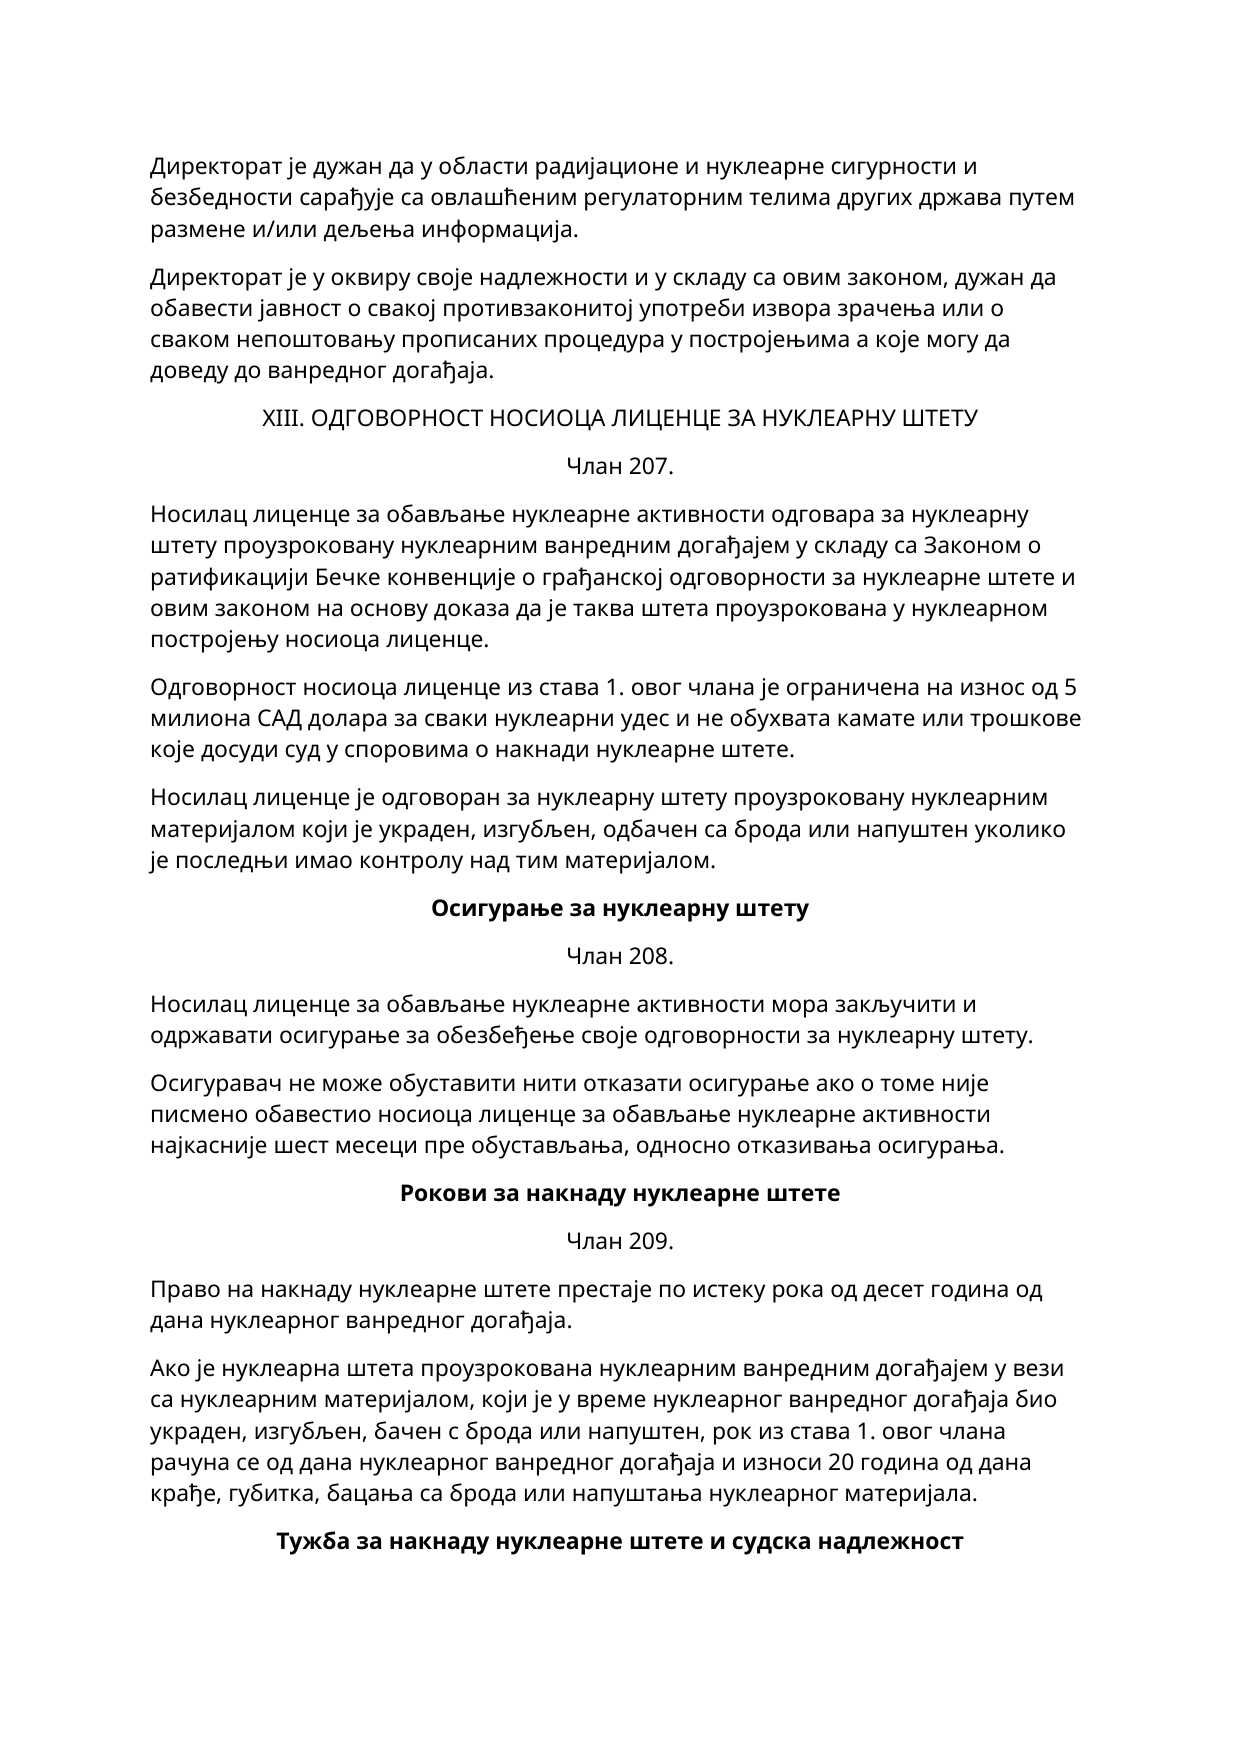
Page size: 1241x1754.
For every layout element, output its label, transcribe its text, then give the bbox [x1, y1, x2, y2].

text Осигуравач не може обуставити нити отказати осигурање ако о томе није писмено обавестио носиоца лиценце за обављање нуклеарне активности најкасније шест месеци пре обустављања, односно отказивања осигурања. [150, 1067, 1090, 1160]
text Члан 209. [150, 1225, 1090, 1256]
text Директорат је у оквиру своје надлежности и у складу са овим законом, дужан да обавести јавност о свакој противзаконитој употреби извора зрачења или о сваком непоштовању прописаних процедура у постројењима а које могу да доведу до ванредног догађаја. [150, 260, 1090, 385]
text Тужба за накнаду нуклеарне штете и судска надлежност [150, 1525, 1090, 1556]
text Одговорност носиоца лиценце из става 1. овог члана је ограничена на износ од 5 милиона САД долара за сваки нуклеарни удес и не обухвата камате или трошкове које досуди суд у споровима о накнади нуклеарне штете. [150, 671, 1090, 764]
text Ако је нуклеарна штета проузрокована нуклеарним ванредним догађајем у вези са нуклеарним материјалом, који је у време нуклеарног ванредног догађаја био украден, изгубљен, бачен с брода или напуштен, рок из става 1. овог члана рачуна се од дана нуклеарног ванредног догађаја и износи 20 година од дана крађе, губитка, бацања са брода или напуштања нуклеарног материјала. [150, 1352, 1090, 1508]
text Право на накнаду нуклеарне штете престаје по истеку рока од десет година од дана нуклеарног ванредног догађаја. [150, 1273, 1090, 1335]
text Рокови за накнаду нуклеарне штете [150, 1177, 1090, 1208]
text Носилац лиценце за обављање нуклеарне активности одговара за нуклеарну штету проузроковану нуклеарним ванредним догађајем у складу са Законом о ратификацији Бечке конвенције о грађанској одговорности за нуклеарне штете и овим законом на основу доказа да је таква штета проузрокована у нуклеарном постројењу носиоца лиценце. [150, 498, 1090, 654]
text Носилац лиценце је одговоран за нуклеарну штету проузроковану нуклеарним материјалом који је украден, изгубљен, одбачен са брода или напуштен уколико је последњи имао контролу над тим материјалом. [150, 781, 1090, 875]
text Члан 207. [150, 450, 1090, 481]
text Носилац лиценце за обављање нуклеарне активности мора закључити и одржавати осигурање за обезбеђење своје одговорности за нуклеарну штету. [150, 987, 1090, 1050]
text Члан 208. [150, 939, 1090, 971]
text Осигурање за нуклеарну штету [150, 892, 1090, 923]
text XIII. ОДГОВОРНОСТ НОСИОЦА ЛИЦЕНЦЕ ЗА НУКЛЕАРНУ ШТЕТУ [150, 402, 1090, 433]
text Директорат је дужан да у области радијационе и нуклеарне сигурности и безбедности сарађује са овлашћеним регулаторним телима других држава путем размене и/или дељења информација. [150, 150, 1090, 244]
